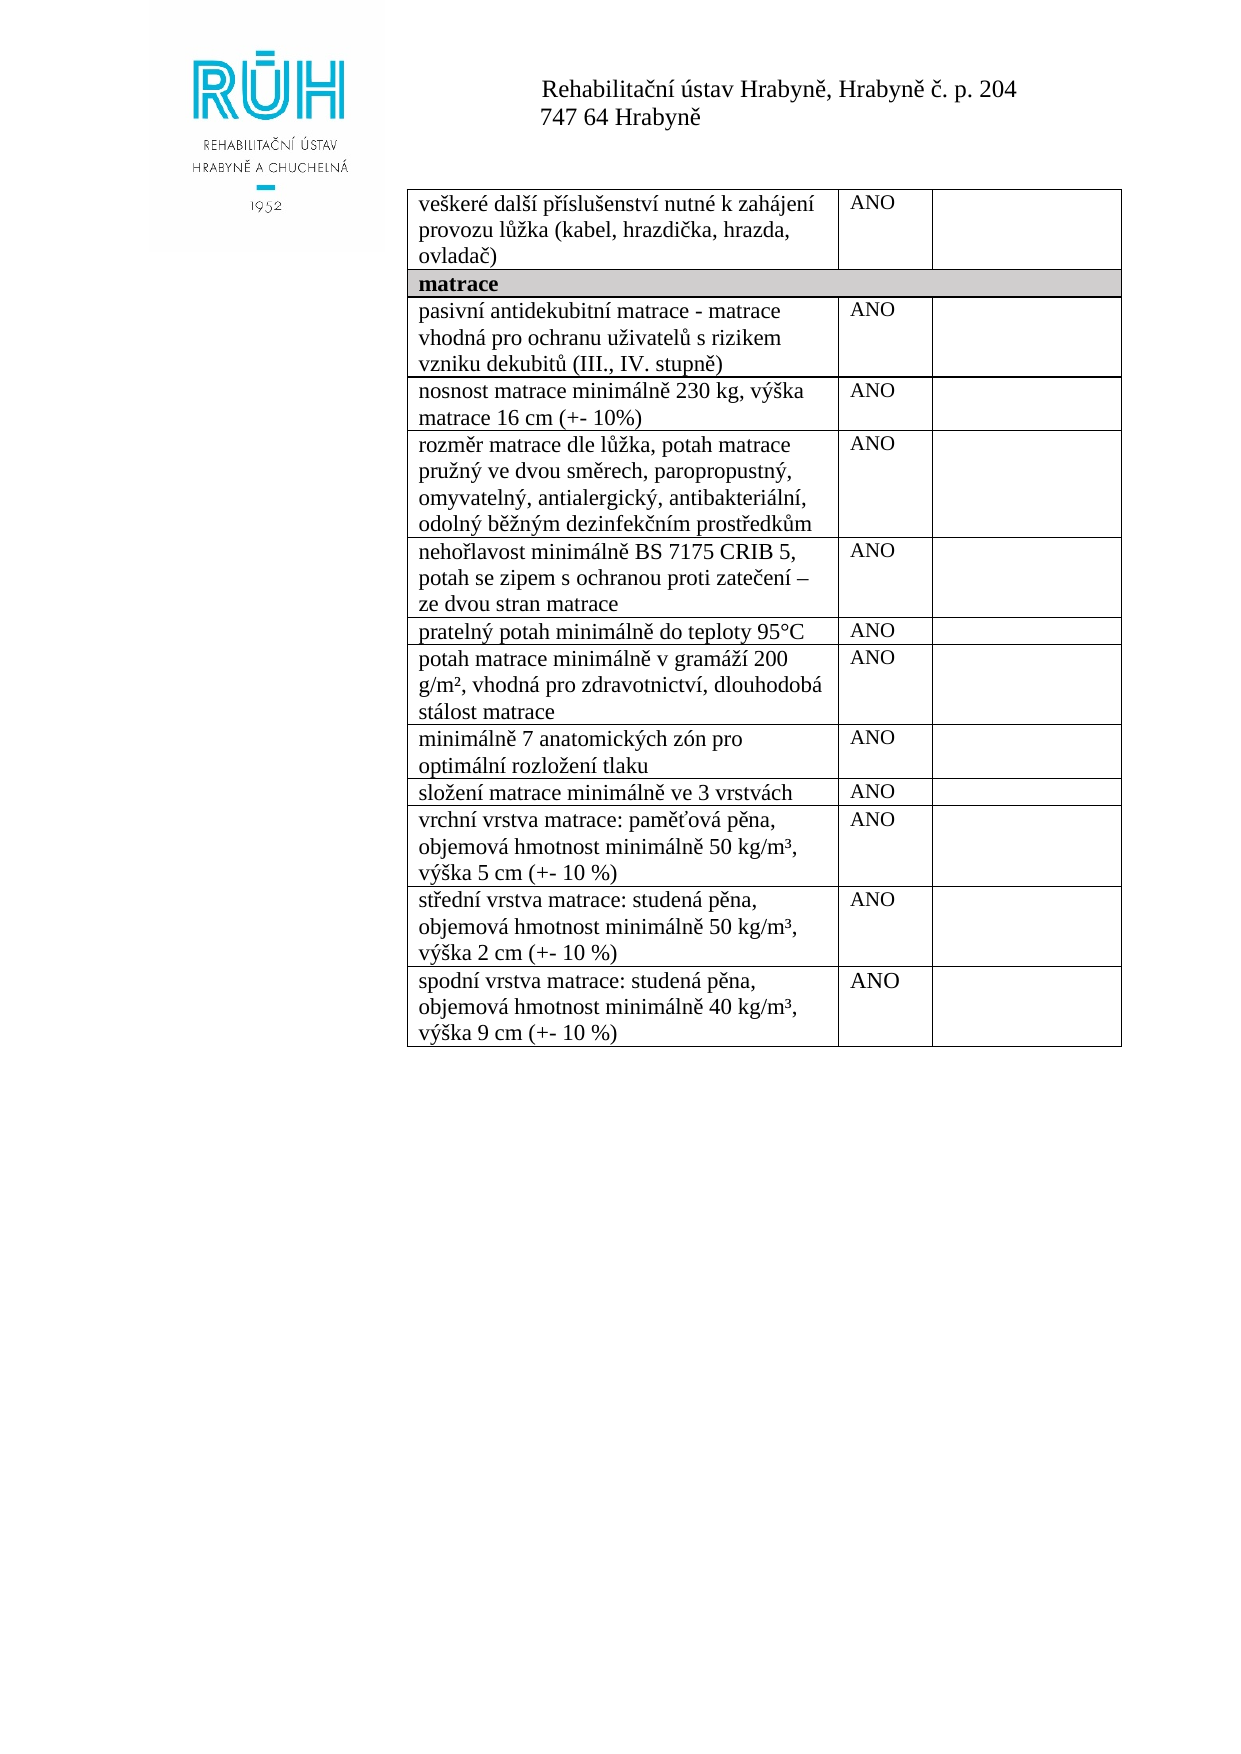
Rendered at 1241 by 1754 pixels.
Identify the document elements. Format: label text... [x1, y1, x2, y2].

table_cell [933, 538, 1121, 617]
table_cell ANO [839, 645, 932, 724]
table_cell matrace [408, 270, 1121, 296]
table_cell [933, 298, 1121, 376]
table_cell ANO [839, 779, 932, 805]
table_cell veškeré další příslušenství nutné k zahájení provozu lůžka (kabel, hrazdička, hrazda, ovladač) [408, 190, 838, 269]
table_cell [933, 378, 1121, 430]
table_cell střední vrstva matrace: studená pěna, objemová hmotnost minimálně 50 kg/m³, výška 2 cm (+- 10 %) [408, 887, 838, 966]
table_cell ANO [839, 618, 932, 644]
table_cell ANO [839, 806, 932, 886]
table_cell [933, 779, 1121, 805]
table_cell ANO [839, 298, 932, 376]
table_cell ANO [839, 538, 932, 617]
table_cell ANO [839, 967, 932, 1046]
table_cell [933, 431, 1121, 537]
table_cell ANO [839, 378, 932, 430]
table_cell pratelný potah minimálně do teploty 95°C [408, 618, 838, 644]
table_cell [933, 618, 1121, 644]
table_cell ANO [839, 725, 932, 778]
table_cell ANO [839, 887, 932, 966]
table_cell [933, 887, 1121, 966]
table_cell rozměr matrace dle lůžka, potah matrace pružný ve dvou směrech, paropropustný, omyvatelný, antialergický, antibakteriální, odolný běžným dezinfekčním prostředkům [408, 431, 838, 537]
table_cell nosnost matrace minimálně 230 kg, výška matrace 16 cm (+- 10%) [408, 378, 838, 430]
table_cell minimálně 7 anatomických zón pro optimální rozložení tlaku [408, 725, 838, 778]
table_cell [933, 967, 1121, 1046]
table_cell spodní vrstva matrace: studená pěna, objemová hmotnost minimálně 40 kg/m³, výška 9 cm (+- 10 %) [408, 967, 838, 1046]
table_cell [933, 725, 1121, 778]
table_cell složení matrace minimálně ve 3 vrstvách [408, 779, 838, 805]
table_cell potah matrace minimálně v gramáží 200 g/m², vhodná pro zdravotnictví, dlouhodobá stálost matrace [408, 645, 838, 724]
picture [147, 0, 386, 250]
table_cell [933, 190, 1121, 269]
table_cell vrchní vrstva matrace: paměťová pěna, objemová hmotnost minimálně 50 kg/m³, výška 5 cm (+- 10 %) [408, 806, 838, 886]
table_cell [933, 645, 1121, 724]
table_cell nehořlavost minimálně BS 7175 CRIB 5, potah se zipem s ochranou proti zatečení – ze dvou stran matrace [408, 538, 838, 617]
table_cell pasivní antidekubitní matrace - matrace vhodná pro ochranu uživatelů s rizikem vzniku dekubitů (III., IV. stupně) [408, 298, 838, 376]
table_cell ANO [839, 431, 932, 537]
table_cell ANO [839, 190, 932, 269]
table_cell [933, 806, 1121, 886]
